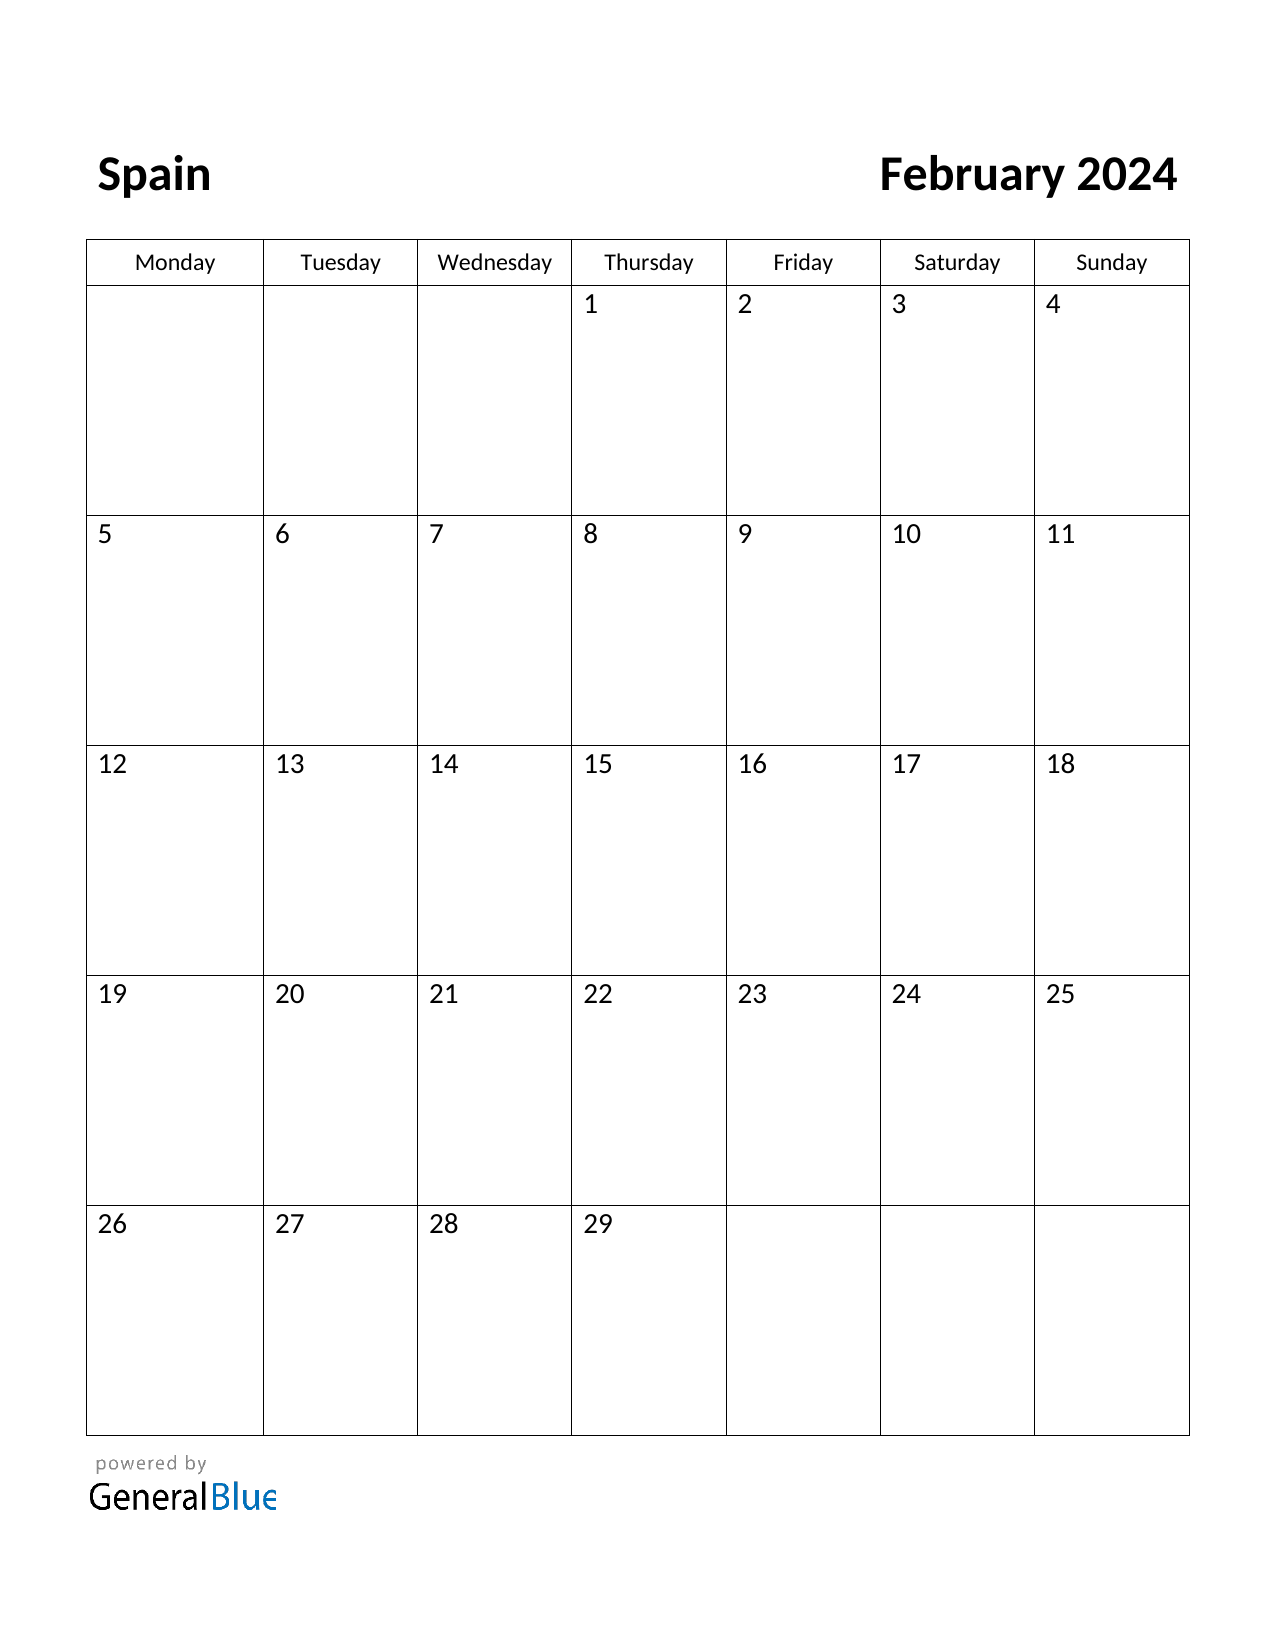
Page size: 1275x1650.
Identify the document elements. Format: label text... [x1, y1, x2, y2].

table_cell 17 [881, 746, 1034, 778]
table_cell [87, 1008, 263, 1204]
table_cell [418, 778, 571, 974]
table_cell 22 [572, 976, 726, 1008]
table_cell [572, 318, 726, 514]
table_cell [727, 548, 880, 744]
table_cell [727, 1008, 880, 1204]
table_cell [87, 1238, 263, 1434]
table_cell [264, 286, 417, 318]
table_cell 3 [881, 286, 1034, 318]
table_cell 26 [87, 1206, 263, 1238]
table_cell 25 [1035, 976, 1189, 1008]
table_cell [264, 548, 417, 744]
table_cell 19 [87, 976, 263, 1008]
table_cell [881, 1206, 1034, 1238]
table_cell [418, 548, 571, 744]
table_cell 11 [1035, 516, 1189, 548]
table_cell [1035, 548, 1189, 744]
table_cell 24 [881, 976, 1034, 1008]
table_cell 18 [1035, 746, 1189, 778]
table_cell 27 [264, 1206, 417, 1238]
table_cell 6 [264, 516, 417, 548]
table_cell [727, 778, 880, 974]
table_cell [87, 548, 263, 744]
table_cell 15 [572, 746, 726, 778]
table_cell 9 [727, 516, 880, 548]
table_cell [264, 1008, 417, 1204]
table_cell 4 [1035, 286, 1189, 318]
table_cell Saturday [881, 240, 1034, 284]
table_cell [727, 1206, 880, 1238]
table_cell 23 [727, 976, 880, 1008]
table_cell [1035, 318, 1189, 514]
table_cell [264, 318, 417, 514]
table_header Spain [86, 105, 572, 239]
table_cell [418, 318, 571, 514]
table_cell 12 [87, 746, 263, 778]
table_cell [87, 286, 263, 318]
table_cell 2 [727, 286, 880, 318]
table_cell [1035, 778, 1189, 974]
table_cell 14 [418, 746, 571, 778]
table_cell Wednesday [418, 240, 571, 284]
table_cell [572, 778, 726, 974]
table_cell [418, 1238, 571, 1434]
table_cell [881, 1008, 1034, 1204]
table_cell [1035, 1206, 1189, 1238]
table_cell [572, 1008, 726, 1204]
table_cell [418, 1008, 571, 1204]
table_cell [264, 1238, 417, 1434]
table_cell [1035, 1238, 1189, 1434]
table_cell [727, 1238, 880, 1434]
table_cell 21 [418, 976, 571, 1008]
table_cell [87, 318, 263, 514]
table_cell [881, 548, 1034, 744]
table_cell [264, 778, 417, 974]
table_cell 7 [418, 516, 571, 548]
table_cell [881, 1238, 1034, 1434]
table_cell Sunday [1035, 240, 1189, 284]
table_cell Monday [87, 240, 263, 284]
table_cell 5 [87, 516, 263, 548]
table_cell 29 [572, 1206, 726, 1238]
table_cell Friday [727, 240, 880, 284]
table_cell [87, 778, 263, 974]
table_cell 20 [264, 976, 417, 1008]
table_cell 1 [572, 286, 726, 318]
table_cell 28 [418, 1206, 571, 1238]
table_cell [86, 1436, 1189, 1534]
table_cell 16 [727, 746, 880, 778]
table_cell 10 [881, 516, 1034, 548]
table_cell [418, 286, 571, 318]
table_cell [572, 1238, 726, 1434]
picture [88, 1452, 276, 1515]
table_cell [881, 318, 1034, 514]
table_cell 8 [572, 516, 726, 548]
table_cell 13 [264, 746, 417, 778]
table_cell [1035, 1008, 1189, 1204]
table_cell Tuesday [264, 240, 417, 284]
table_cell [572, 548, 726, 744]
table_cell Thursday [572, 240, 726, 284]
table_header February 2024 [572, 105, 1189, 239]
table_cell [881, 778, 1034, 974]
table_cell [727, 318, 880, 514]
